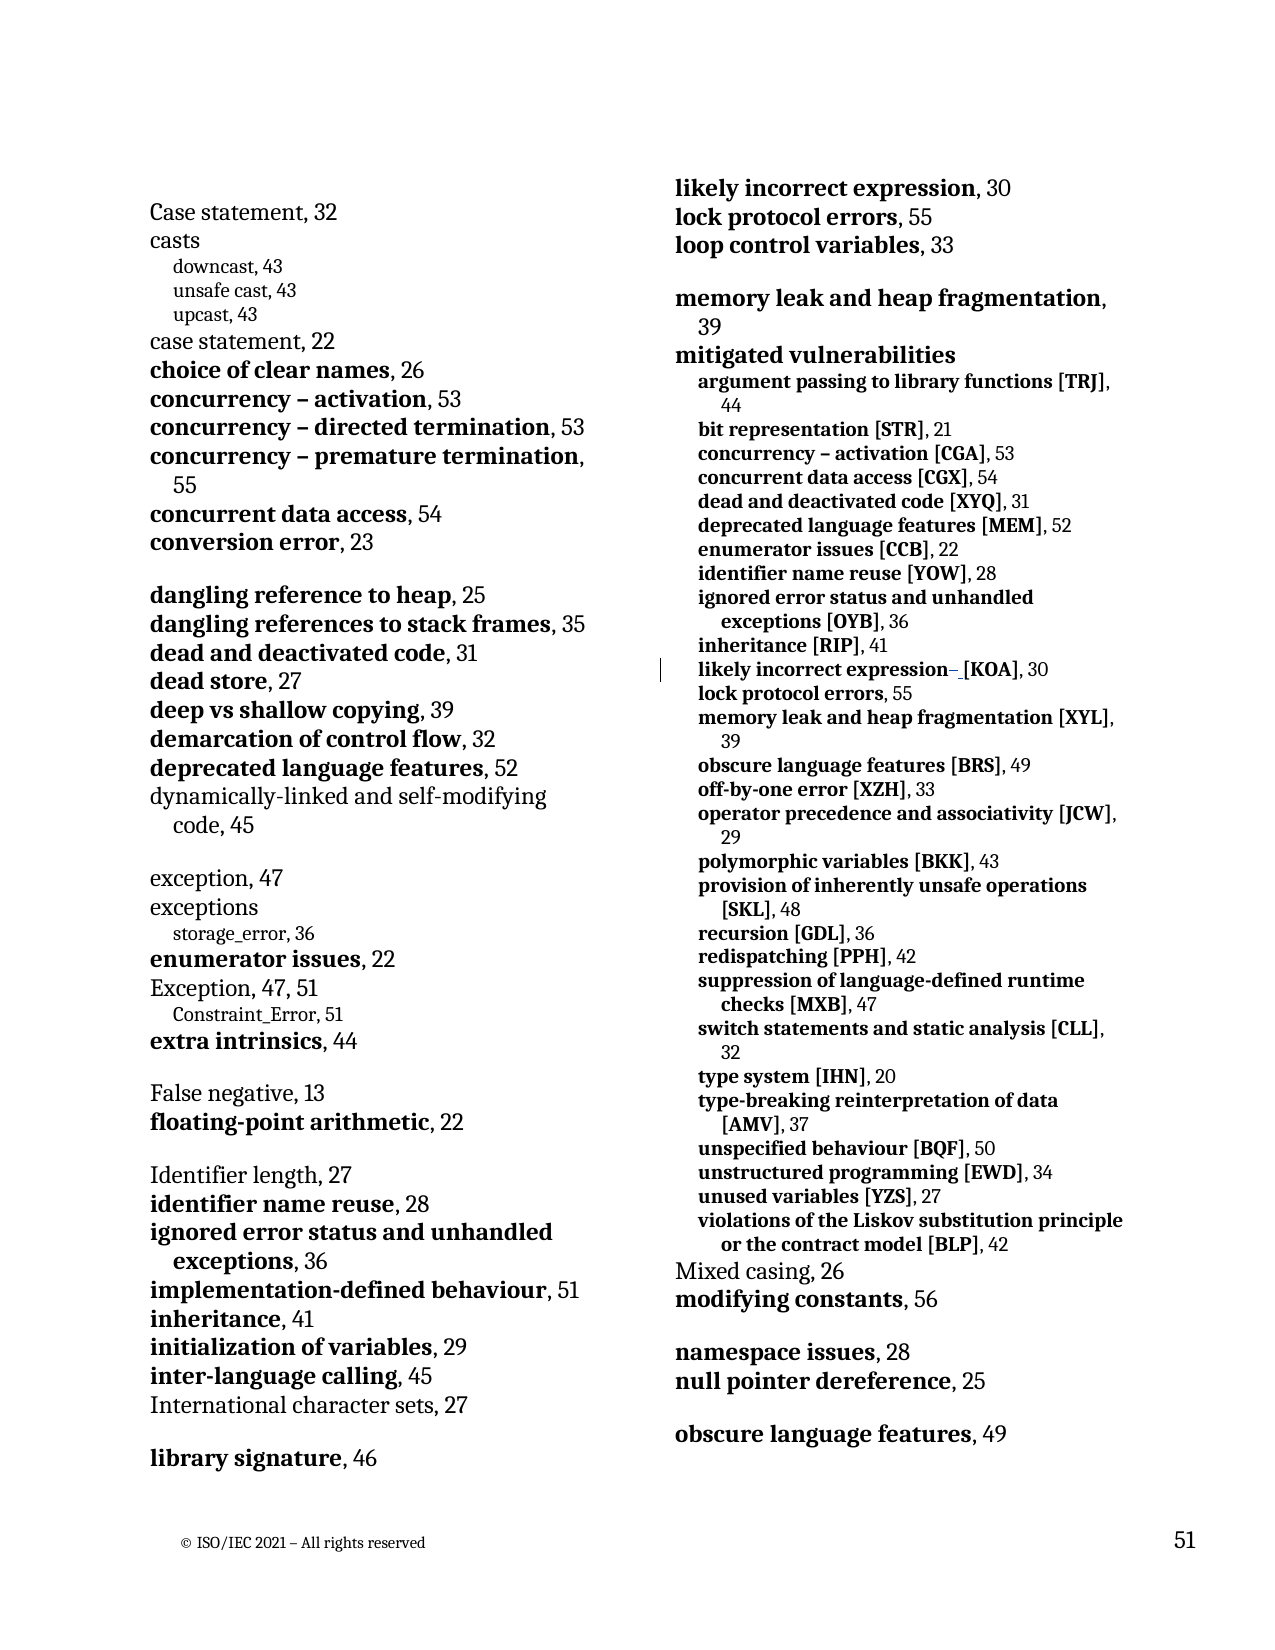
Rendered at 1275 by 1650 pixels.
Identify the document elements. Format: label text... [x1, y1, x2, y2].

text operator precedence and associativity [JCW], 29 [698, 801, 1125, 849]
text type-breaking reinterpretation of data [AMV], 37 [698, 1089, 1125, 1137]
text dead store, 27 [150, 667, 600, 696]
text Constraint_Error, 51 [173, 1003, 600, 1027]
text argument passing to library functions [TRJ], 44 [698, 370, 1125, 418]
text exceptions [150, 892, 600, 921]
text Mixed casing, 26 [675, 1257, 1125, 1285]
text memory leak and heap fragmentation, 39 [675, 284, 1125, 341]
text deprecated language features, 52 [150, 753, 600, 782]
text dead and deactivated code, 31 [150, 638, 600, 667]
text deep vs shallow copying, 39 [150, 696, 600, 725]
text exception, 47 [150, 864, 600, 892]
text dead and deactivated code [XYQ], 31 [698, 490, 1125, 514]
text redispatching [PPH], 42 [698, 945, 1125, 969]
text inheritance [RIP], 41 [698, 634, 1125, 658]
text inter-language calling, 45 [150, 1362, 600, 1391]
text Case statement, 32 [150, 198, 600, 226]
text concurrency – activation [CGA], 53 [698, 442, 1125, 466]
text namespace issues, 28 [675, 1338, 1125, 1367]
text dynamically-linked and self-modifying code, 45 [150, 782, 600, 840]
text obscure language features [BRS], 49 [698, 753, 1125, 777]
text null pointer dereference, 25 [675, 1367, 1125, 1396]
text provision of inherently unsafe operations [SKL], 48 [698, 873, 1125, 921]
text mitigated vulnerabilities [675, 341, 1125, 370]
text initialization of variables, 29 [150, 1333, 600, 1362]
text dangling references to stack frames, 35 [150, 610, 600, 638]
text inheritance, 41 [150, 1304, 600, 1333]
text upcast, 43 [173, 303, 600, 327]
text enumerator issues [CCB], 22 [698, 538, 1125, 562]
text concurrent data access [CGX], 54 [698, 466, 1125, 490]
text Identifier length, 27 [150, 1161, 600, 1189]
text demarcation of control flow, 32 [150, 725, 600, 753]
text conversion error, 23 [150, 528, 600, 557]
text Exception, 47, 51 [150, 974, 600, 1003]
text International character sets, 27 [150, 1391, 600, 1419]
text deprecated language features [MEM], 52 [698, 514, 1125, 538]
text unsafe cast, 43 [173, 279, 600, 303]
text loop control variables, 33 [675, 231, 1125, 260]
text polymorphic variables [BKK], 43 [698, 849, 1125, 873]
text type system [IHN], 20 [698, 1065, 1125, 1089]
text obscure language features, 49 [675, 1419, 1125, 1448]
text off-by-one error [XZH], 33 [698, 777, 1125, 801]
text suppression of language-defined runtime checks [MXB], 47 [698, 969, 1125, 1017]
text choice of clear names, 26 [150, 356, 600, 384]
text enumerator issues, 22 [150, 945, 600, 974]
text unused variables [YZS], 27 [698, 1185, 1125, 1209]
text dangling reference to heap, 25 [150, 581, 600, 610]
text likely incorrect expression[KOA], 30 [698, 658, 1125, 682]
text likely incorrect expression, 30 [675, 174, 1125, 202]
text library signature, 46 [150, 1443, 600, 1472]
text concurrency – directed termination, 53 [150, 413, 600, 442]
text downcast, 43 [173, 255, 600, 279]
text False negative, 13 [150, 1079, 600, 1108]
text memory leak and heap fragmentation [XYL], 39 [698, 706, 1125, 753]
text storage_error, 36 [173, 921, 600, 945]
text unstructured programming [EWD], 34 [698, 1161, 1125, 1185]
text bit representation [STR], 21 [698, 418, 1125, 442]
text ignored error status and unhandled exceptions [OYB], 36 [698, 586, 1125, 634]
text violations of the Liskov substitution principle or the contract model [BLP], 42 [698, 1209, 1125, 1257]
text floating-point arithmetic, 22 [150, 1108, 600, 1137]
text identifier name reuse [YOW], 28 [698, 562, 1125, 586]
text ignored error status and unhandled exceptions, 36 [150, 1218, 600, 1276]
text concurrent data access, 54 [150, 499, 600, 528]
text implementation-defined behaviour, 51 [150, 1276, 600, 1304]
text concurrency – premature termination, 55 [150, 442, 600, 499]
text concurrency – activation, 53 [150, 384, 600, 413]
text modifying constants, 56 [675, 1285, 1125, 1314]
text identifier name reuse, 28 [150, 1189, 600, 1218]
text lock protocol errors, 55 [698, 682, 1125, 706]
text recursion [GDL], 36 [698, 921, 1125, 945]
text unspecified behaviour [BQF], 50 [698, 1137, 1125, 1161]
text extra intrinsics, 44 [150, 1027, 600, 1055]
text case statement, 22 [150, 327, 600, 356]
text switch statements and static analysis [CLL], 32 [698, 1017, 1125, 1065]
text casts [150, 226, 600, 255]
text lock protocol errors, 55 [675, 202, 1125, 231]
